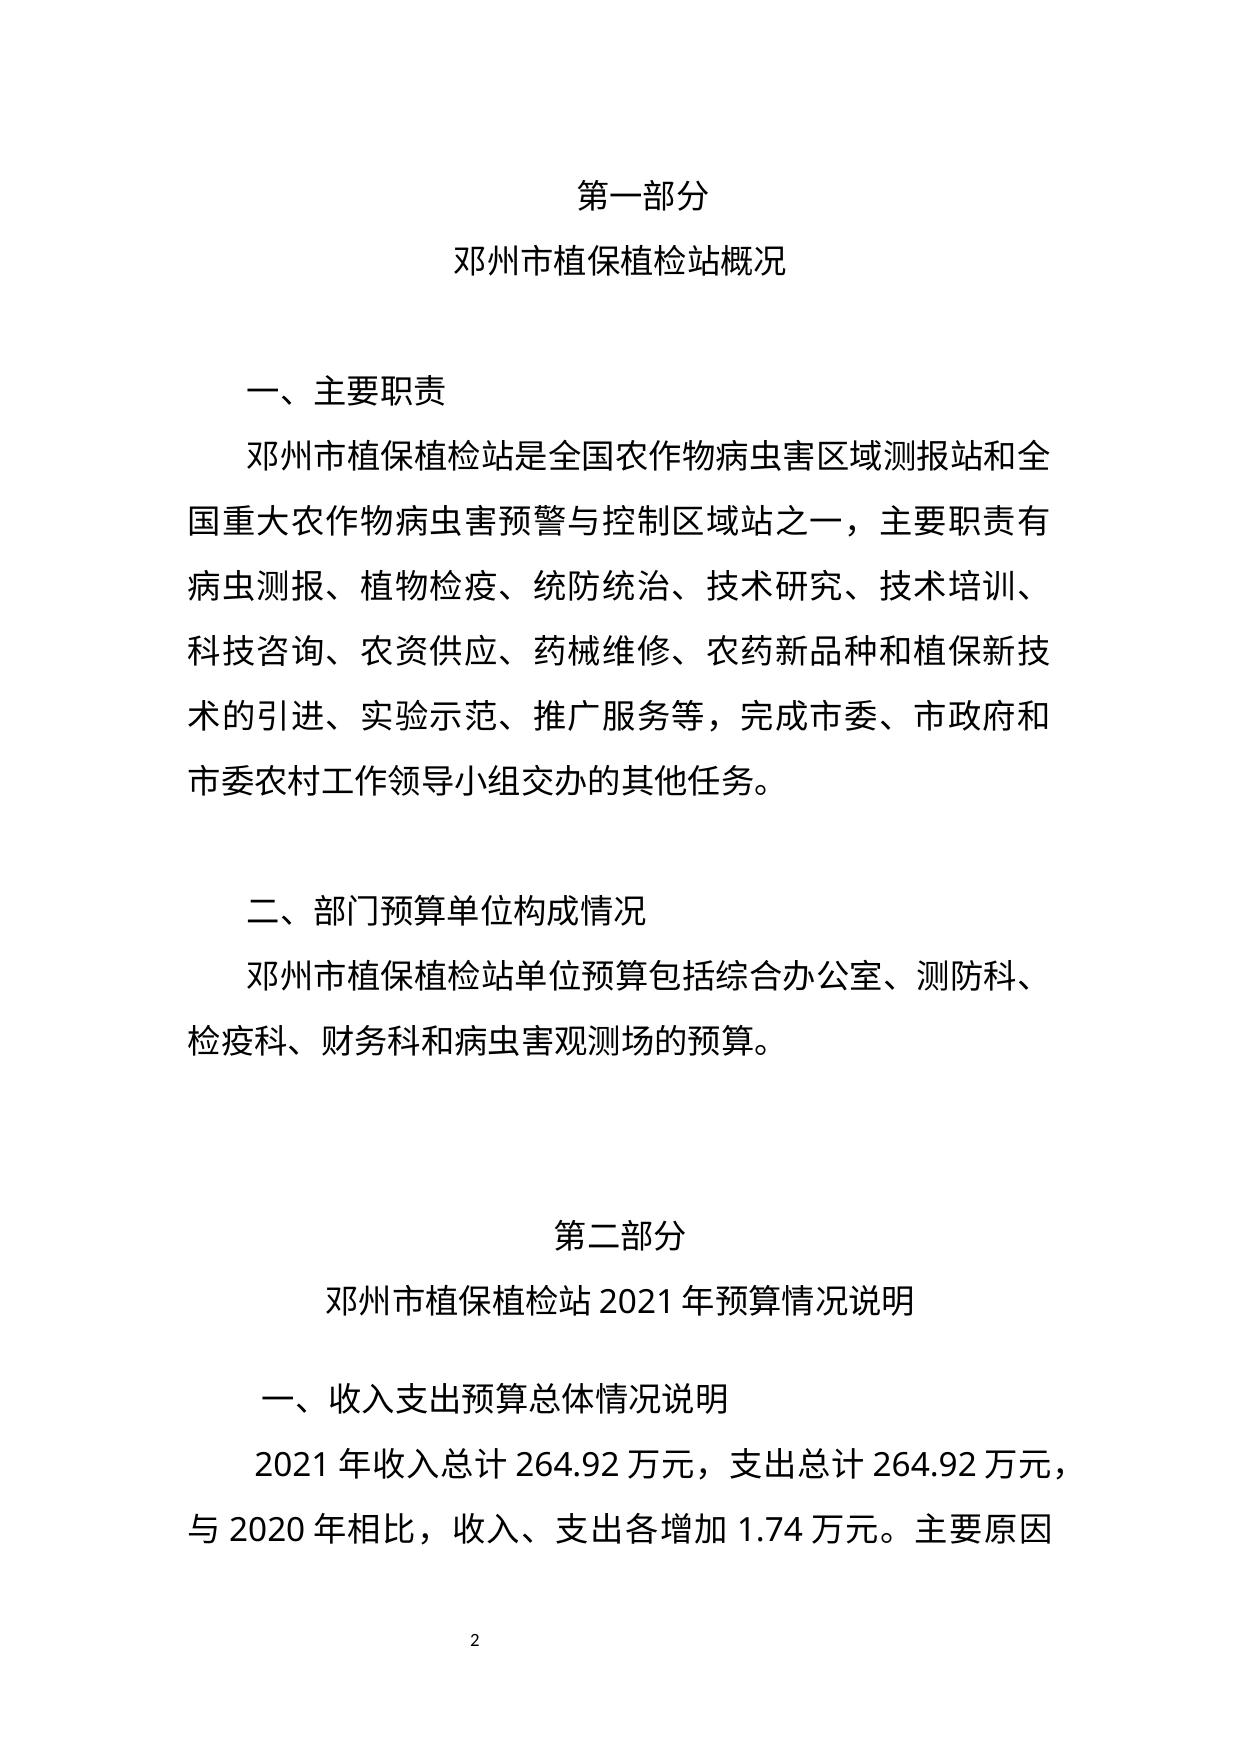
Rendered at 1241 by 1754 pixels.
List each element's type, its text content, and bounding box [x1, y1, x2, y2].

text 二、部门预算单位构成情况 [187, 877, 1053, 942]
text 第一部分 [187, 162, 1053, 227]
text 邓州市植保植检站单位预算包括综合办公室、测防科、检疫科、财务科和病虫害观测场的预算。 [187, 942, 1053, 1072]
text 一、主要职责 [187, 357, 1053, 422]
text 第二部分 [187, 1202, 1053, 1267]
text 一、收入支出预算总体情况说明 [187, 1364, 1053, 1429]
text 邓州市植保植检站是全国农作物病虫害区域测报站和全国重大农作物病虫害预警与控制区域站之一，主要职责有病虫测报、植物检疫、统防统治、技术研究、技术培训、科技咨询、农资供应、药械维修、农药新品种和植保新技术的引进、实验示范、推广服务等，完成市委、市政府和市委农村工作领导小组交办的其他任务。 [187, 422, 1053, 812]
text 邓州市植保植检站2021年预算情况说明 [187, 1267, 1053, 1332]
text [187, 1429, 1053, 1559]
text 邓州市植保植检站概况 [187, 227, 1053, 292]
